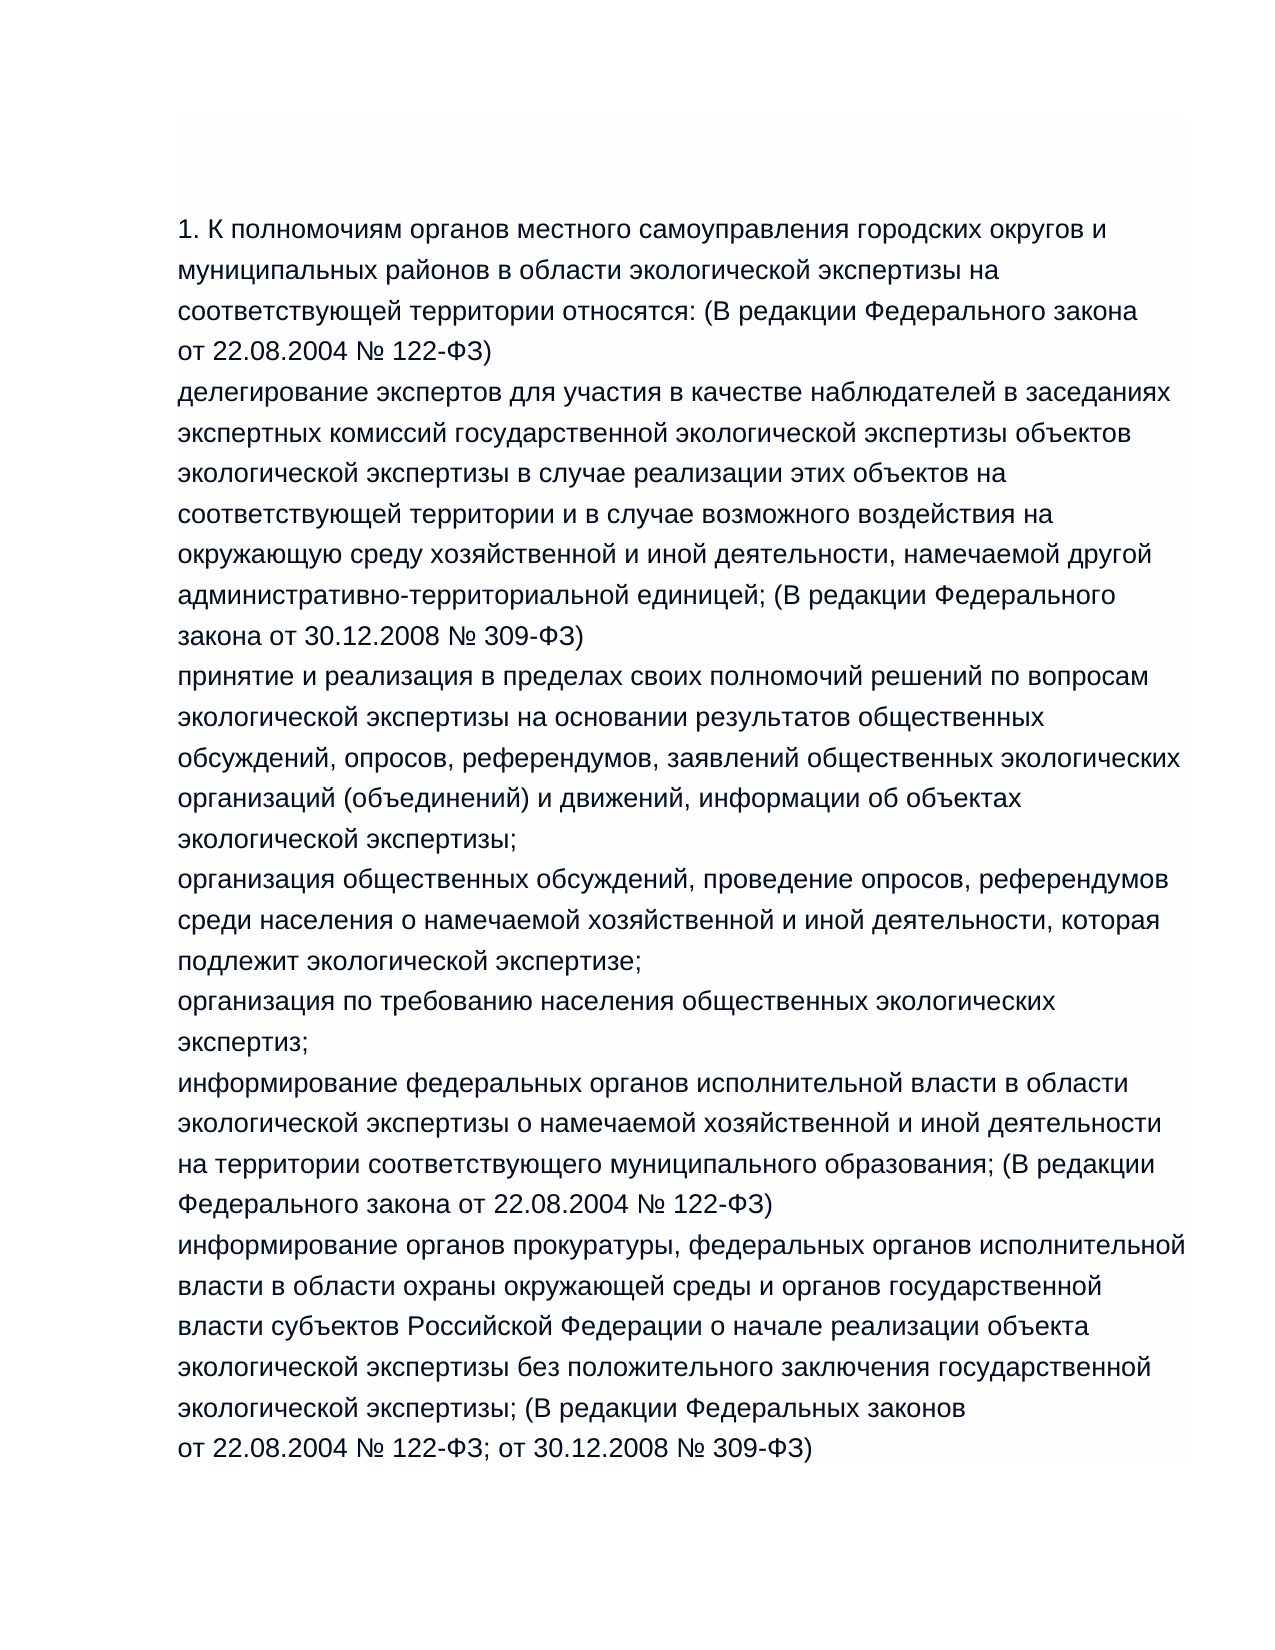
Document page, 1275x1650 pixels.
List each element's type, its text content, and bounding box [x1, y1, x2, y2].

text организация по требованию населения общественных экологических экспертиз; [177, 976, 1186, 1057]
text делегирование экспертов для участия в качестве наблюдателей в заседаниях экспертных комиссий государственной экологической экспертизы объектов экологической экспертизы в случае реализации этих объектов на соответствующей территории и в случае возможного воздействия на окружающую среду хозяйственной и иной деятельности, намечаемой другой административно-территориальной единицей; (В редакции Федерального закона от 30.12.2008 № 309-ФЗ) [177, 367, 1186, 651]
text организация общественных обсуждений, проведение опросов, референдумов среди населения о намечаемой хозяйственной и иной деятельности, которая подлежит экологической экспертизе; [177, 854, 1186, 976]
text информирование федеральных органов исполнительной власти в области экологической экспертизы о намечаемой хозяйственной и иной деятельности на территории соответствующего муниципального образования; (В редакции Федерального закона от 22.08.2004 № 122-ФЗ) [177, 1057, 1186, 1220]
text информирование органов прокуратуры, федеральных органов исполнительной власти в области охраны окружающей среды и органов государственной власти субъектов Российской Федерации о начале реализации объекта экологической экспертизы без положительного заключения государственной экологической экспертизы; (В редакции Федеральных законов от 22.08.2004 № 122-ФЗ; от 30.12.2008 № 309-ФЗ) [177, 1220, 1186, 1463]
text 1. К полномочиям органов местного самоуправления городских округов и муниципальных районов в области экологической экспертизы на соответствующей территории относятся: (В редакции Федерального закона от 22.08.2004 № 122-ФЗ) [177, 204, 1186, 367]
text принятие и реализация в пределах своих полномочий решений по вопросам экологической экспертизы на основании результатов общественных обсуждений, опросов, референдумов, заявлений общественных экологических организаций (объединений) и движений, информации об объектах экологической экспертизы; [177, 651, 1186, 854]
